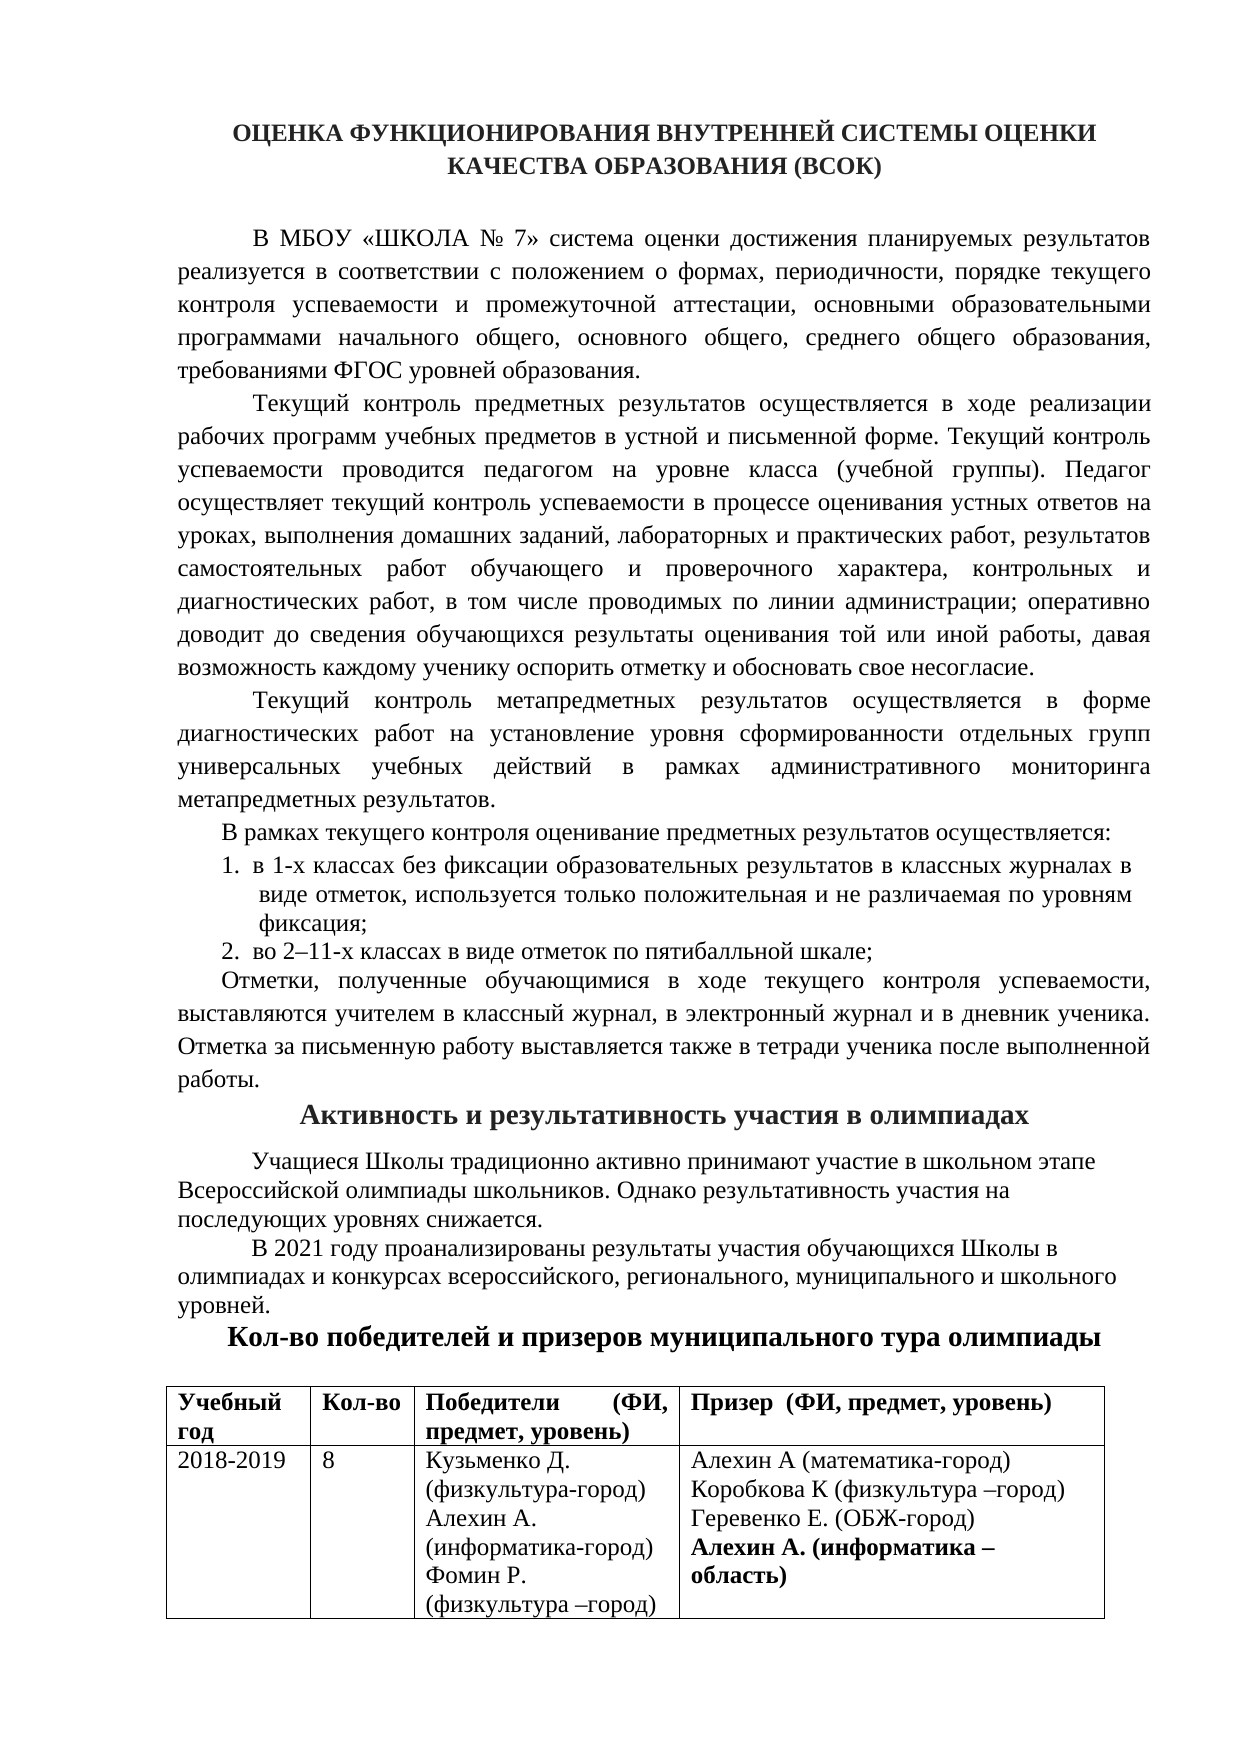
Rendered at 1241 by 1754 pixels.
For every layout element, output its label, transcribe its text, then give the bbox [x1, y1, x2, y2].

text Текущий контроль метапредметных результатов осуществляется в форме диагностических работ на установление уровня сформированности отдельных групп универсальных учебных действий в рамках административного мониторинга метапредметных результатов. [177, 685, 1152, 813]
text В рамках текущего контроля оценивание предметных результатов осуществляется: [177, 817, 1152, 846]
text Кол-во победителей и призеров муниципального тура олимпиады [88, 1319, 1152, 1352]
list во 2–11-х классах в виде отметок по пятибалльной шкале; [221, 936, 1133, 965]
table_header Победители (ФИ, предмет, уровень) [415, 1387, 679, 1444]
text В 2021 году проанализированы результаты участия обучающихся Школы в олимпиадах и конкурсах всероссийского, регионального, муниципального и школьного уровней. [177, 1233, 1152, 1319]
table_cell 2018-2019 [167, 1446, 310, 1618]
list в 1-х классах без фиксации образовательных результатов в классных журналах в виде отметок, используется только положительная и не различаемая по уровням фиксация; [221, 850, 1133, 936]
text Отметки, полученные обучающимися в ходе текущего контроля успеваемости, выставляются учителем в классный журнал, в электронный журнал и в дневник ученика. Отметка за письменную работу выставляется также в тетради ученика после выполненной работы. [177, 965, 1152, 1093]
table_header Учебный год [167, 1387, 310, 1444]
text ОЦЕНКА ФУНКЦИОНИРОВАНИЯ ВНУТРЕННЕЙ СИСТЕМЫ ОЦЕНКИ КАЧЕСТВА ОБРАЗОВАНИЯ (ВСОК) [177, 118, 1152, 180]
table_header Призер (ФИ, предмет, уровень) [680, 1387, 1104, 1444]
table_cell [415, 1446, 679, 1618]
table_cell 8 [311, 1446, 414, 1618]
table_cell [680, 1446, 1104, 1618]
text Учащиеся Школы традиционно активно принимают участие в школьном этапе Всероссийской олимпиады школьников. Однако результативность участия на последующих уровнях снижается. [177, 1146, 1152, 1233]
text В МБОУ «ШКОЛА № 7» система оценки достижения планируемых результатов реализуется в соответствии с положением о формах, периодичности, порядке текущего контроля успеваемости и промежуточной аттестации, основными образовательными программами начального общего, основного общего, среднего общего образования, требованиями ФГОС уровней образования. [177, 223, 1152, 383]
table_header Кол-во [311, 1387, 414, 1444]
text Текущий контроль предметных результатов осуществляется в ходе реализации рабочих программ учебных предметов в устной и письменной форме. Текущий контроль успеваемости проводится педагогом на уровне класса (учебной группы). Педагог осуществляет текущий контроль успеваемости в процессе оценивания устных ответов на уроках, выполнения домашних заданий, лабораторных и практических работ, результатов самостоятельных работ обучающего и проверочного характера, контрольных и диагностических работ, в том числе проводимых по линии администрации; оперативно доводит до сведения обучающихся результаты оценивания той или иной работы, давая возможность каждому ученику оспорить отметку и обосновать свое несогласие. [177, 388, 1152, 681]
text Активность и результативность участия в олимпиадах [177, 1097, 1152, 1131]
